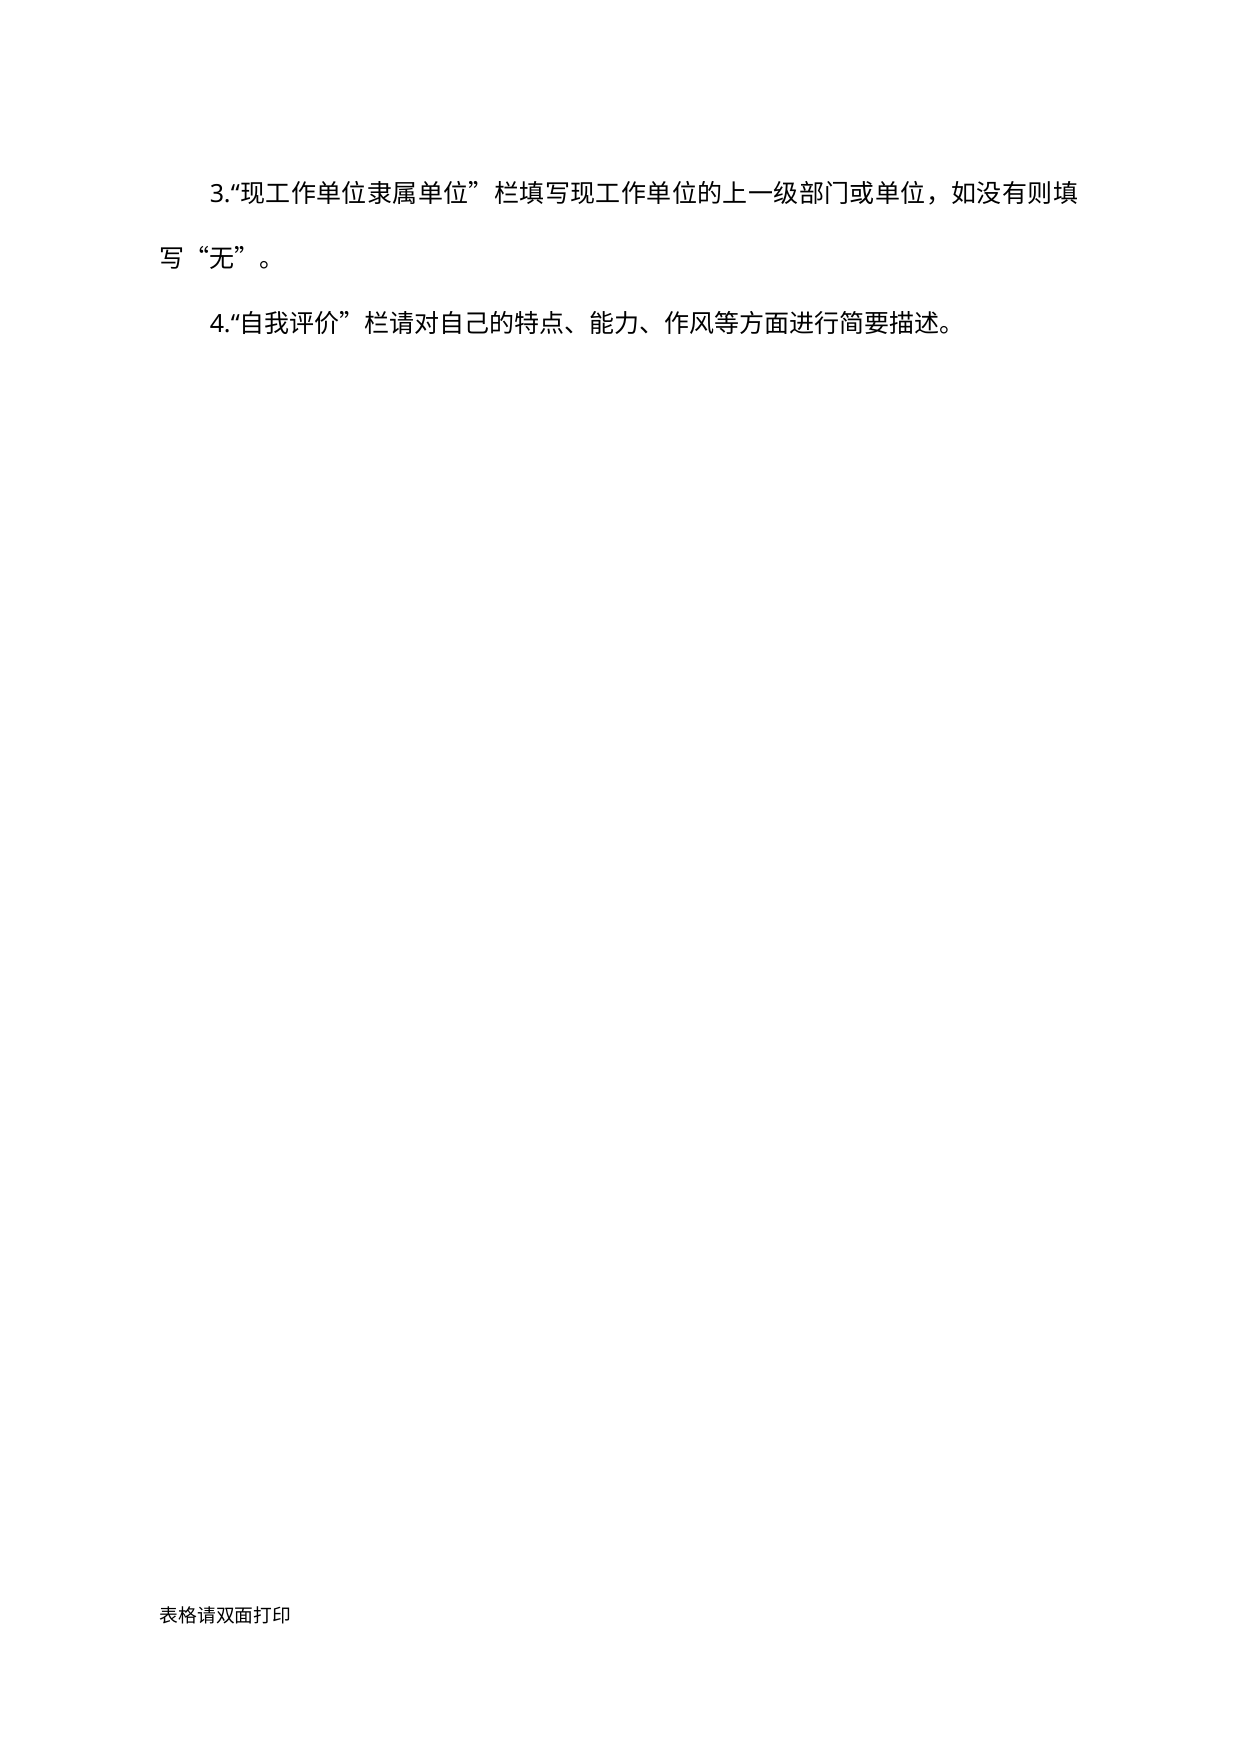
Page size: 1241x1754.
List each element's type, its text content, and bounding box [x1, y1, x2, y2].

text 4.“自我评价”栏请对自己的特点、能力、作风等方面进行简要描述。 [159, 289, 1081, 354]
text 3.“现工作单位隶属单位”栏填写现工作单位的上一级部门或单位，如没有则填写“无”。 [159, 159, 1081, 289]
